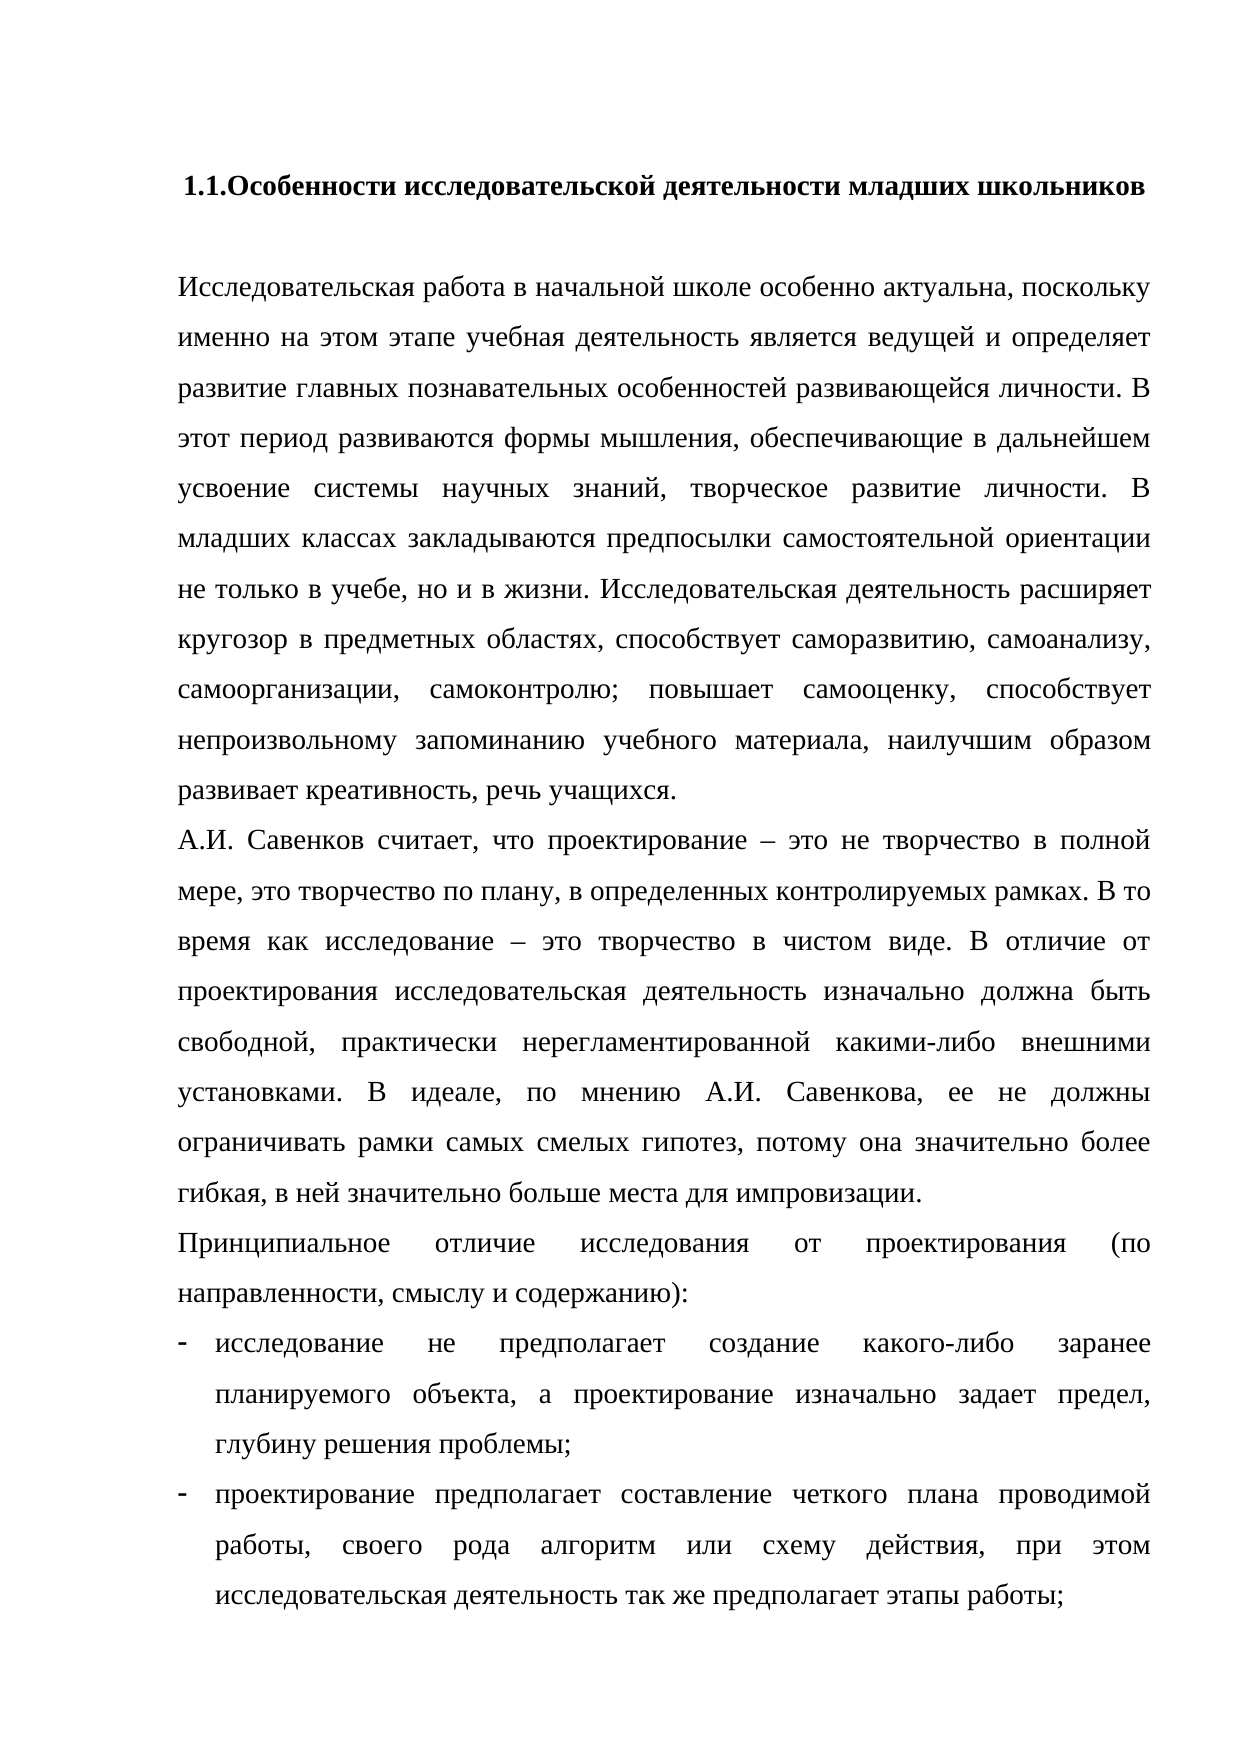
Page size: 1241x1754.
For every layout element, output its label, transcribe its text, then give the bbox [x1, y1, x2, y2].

text Принципиальное отличие исследования от проектирования (по направленности, смыслу и содержанию): [177, 1225, 1152, 1309]
text А.И. Савенков считает, что проектирование – это не творчество в полной мере, это творчество по плану, в определенных контролируемых рамках. В то время как исследование – это творчество в чистом виде. В отличие от проектирования исследовательская деятельность изначально должна быть свободной, практически нерегламентированной какими-либо внешними установками. В идеале, по мнению А.И. Савенкова, ее не должны ограничивать рамки самых смелых гипотез, потому она значительно более гибкая, в ней значительно больше места для импровизации. [177, 822, 1152, 1208]
text 1.1.Особенности исследовательской деятельности младших школьников [177, 168, 1152, 202]
text Исследовательская работа в начальной школе особенно актуальна, поскольку именно на этом этапе учебная деятельность является ведущей и определяет развитие главных познавательных особенностей развивающейся личности. В этот период развиваются формы мышления, обеспечивающие в дальнейшем усвоение системы научных знаний, творческое развитие личности. В младших классах закладываются предпосылки самостоятельной ориентации не только в учебе, но и в жизни. Исследовательская деятельность расширяет кругозор в предметных областях, способствует саморазвитию, самоанализу, самоорганизации, самоконтролю; повышает самооценку, способствует непроизвольному запоминанию учебного материала, наилучшим образом развивает креативность, речь учащихся. [177, 269, 1152, 806]
list исследование не предполагает создание какого-либо заранее планируемого объекта, а проектирование изначально задает предел, глубину решения проблемы; [177, 1326, 1152, 1460]
list проектирование предполагает составление четкого плана проводимой работы, своего рода алгоритм или схему действия, при этом исследовательская деятельность так же предполагает этапы работы; [177, 1477, 1152, 1611]
